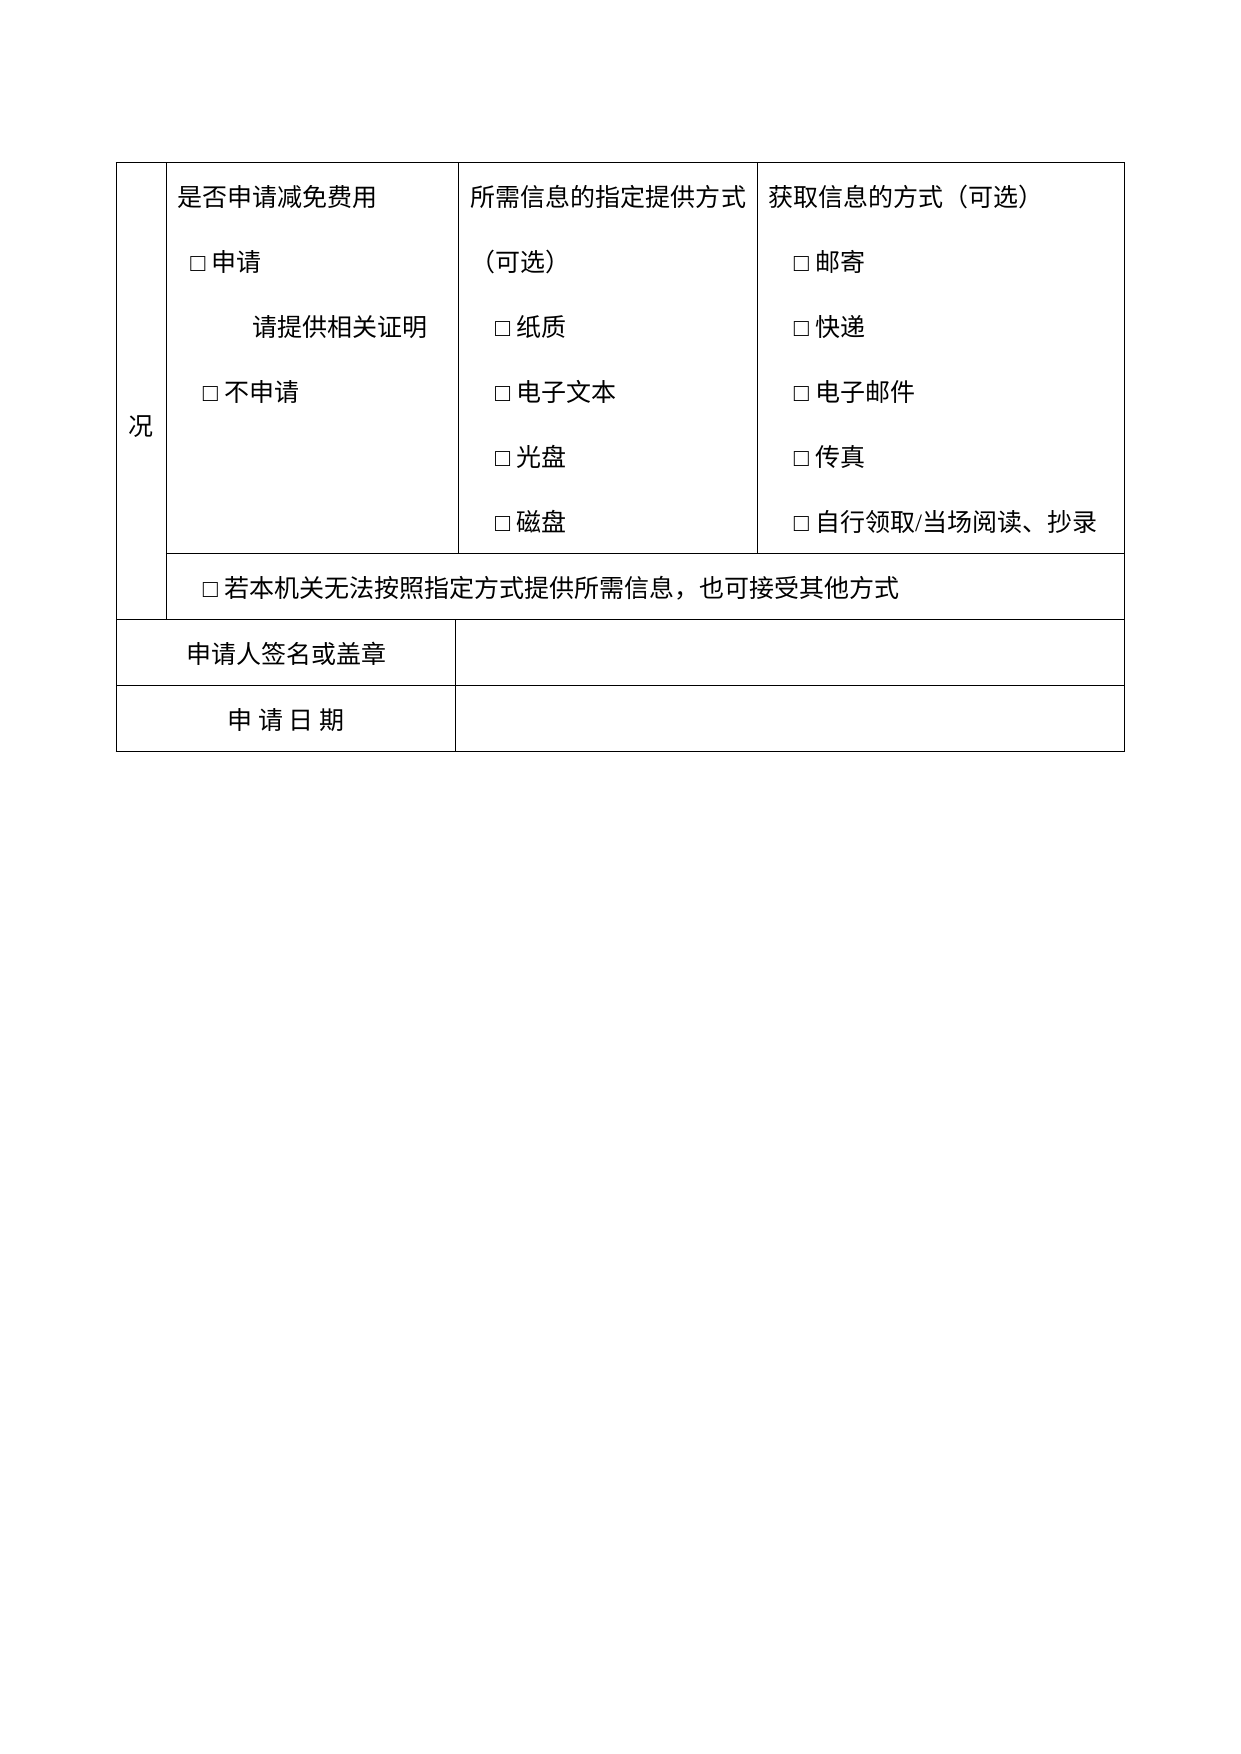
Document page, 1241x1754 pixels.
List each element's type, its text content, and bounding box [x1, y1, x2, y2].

table_cell 获取信息的方式（可选） □ 邮寄 □ 快递 □ 电子邮件 □ 传真 □ 自行领取/当场阅读、抄录 [758, 163, 1124, 553]
table_cell 申 请 日 期 [117, 686, 455, 751]
table_cell [456, 686, 1124, 751]
table_cell [456, 620, 1124, 685]
table_cell 是否申请减免费用 □ 申请 请提供相关证明 □ 不申请 [167, 163, 458, 553]
table_cell □ 若本机关无法按照指定方式提供所需信息，也可接受其他方式 [167, 554, 1124, 619]
table_cell 所需信息的指定提供方式（可选） □ 纸质 □ 电子文本 □ 光盘 □ 磁盘 [459, 163, 757, 553]
table_cell 申请人签名或盖章 [117, 620, 455, 685]
